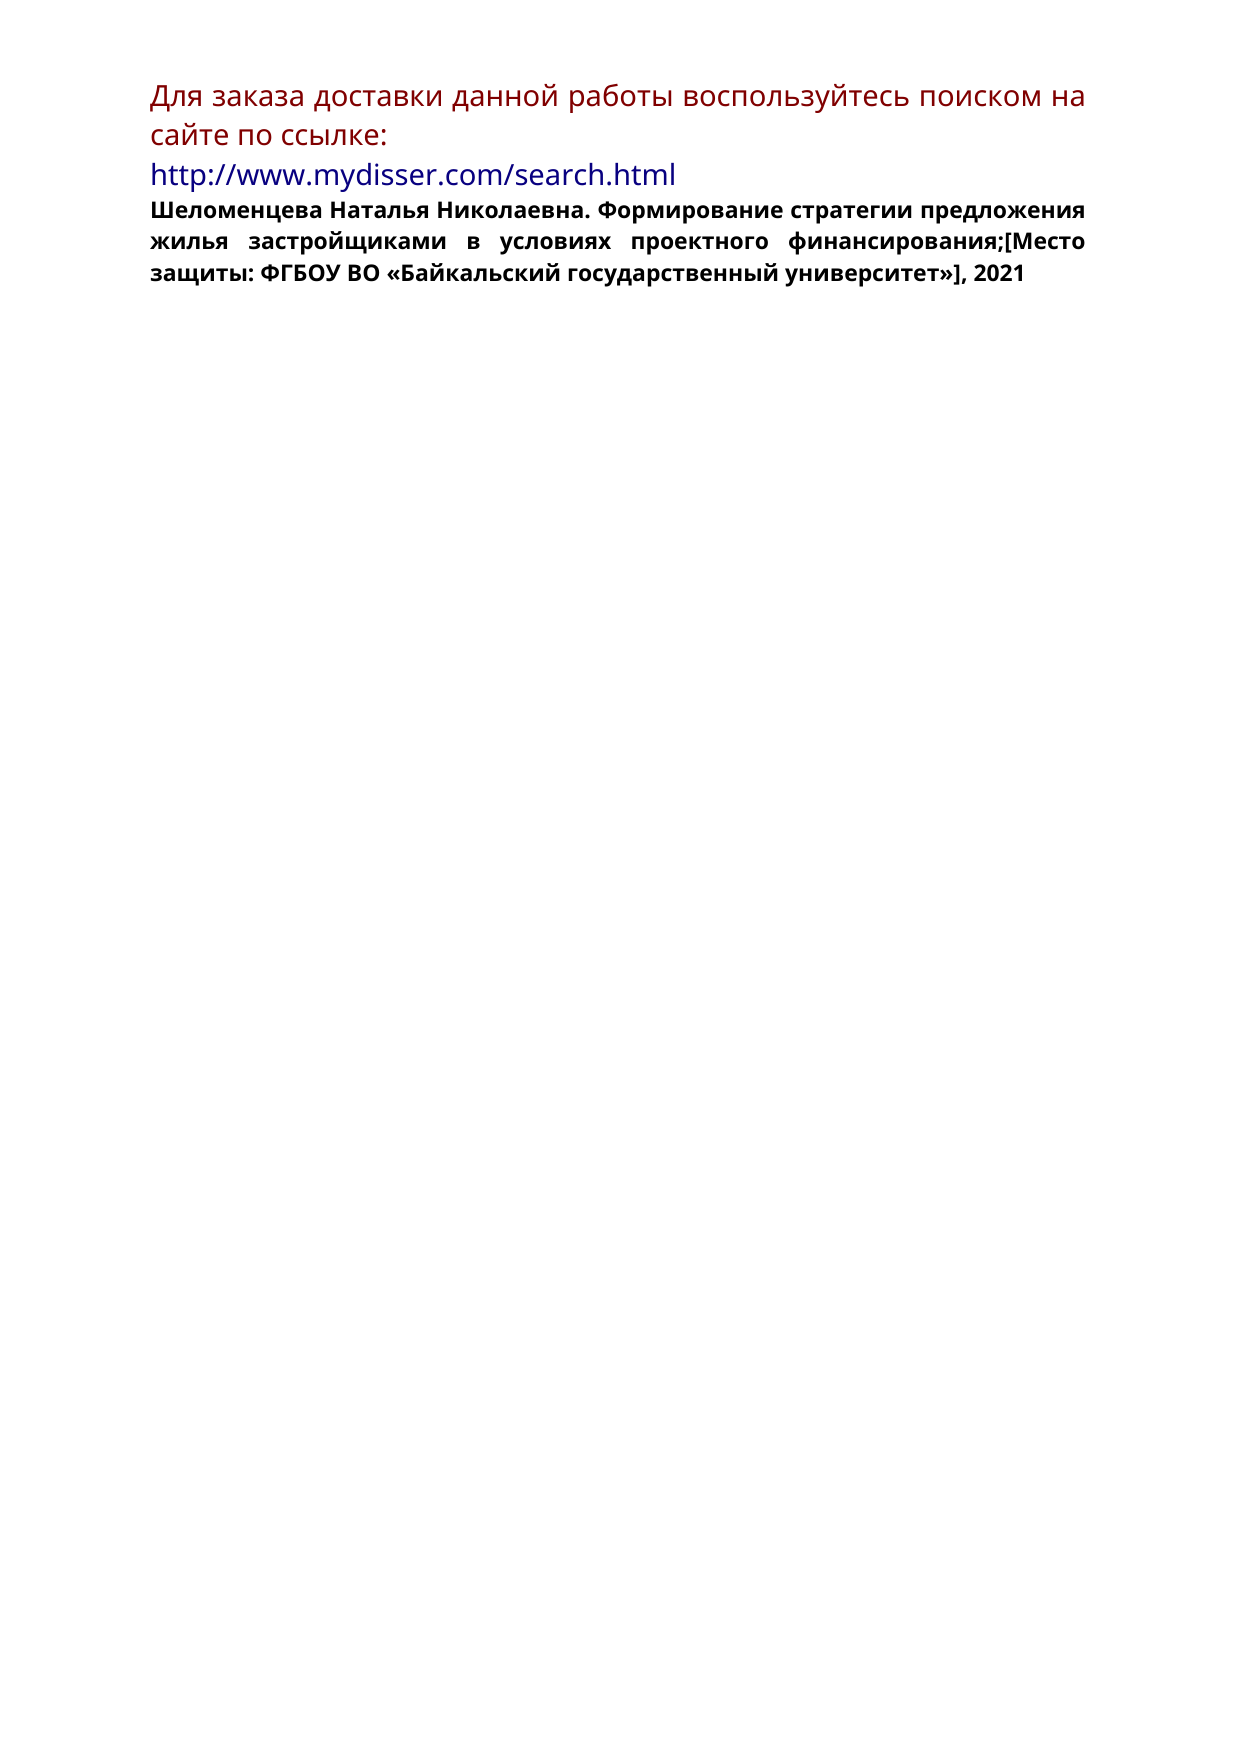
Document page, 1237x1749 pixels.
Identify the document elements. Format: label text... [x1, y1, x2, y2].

text Шеломенцева Наталья Николаевна. Формирование стратегии предложения жилья застройщиками в условиях проектного финансирования;[Место защиты: ФГБОУ ВО «Байкальский государственный университет»], 2021 [150, 194, 1086, 288]
